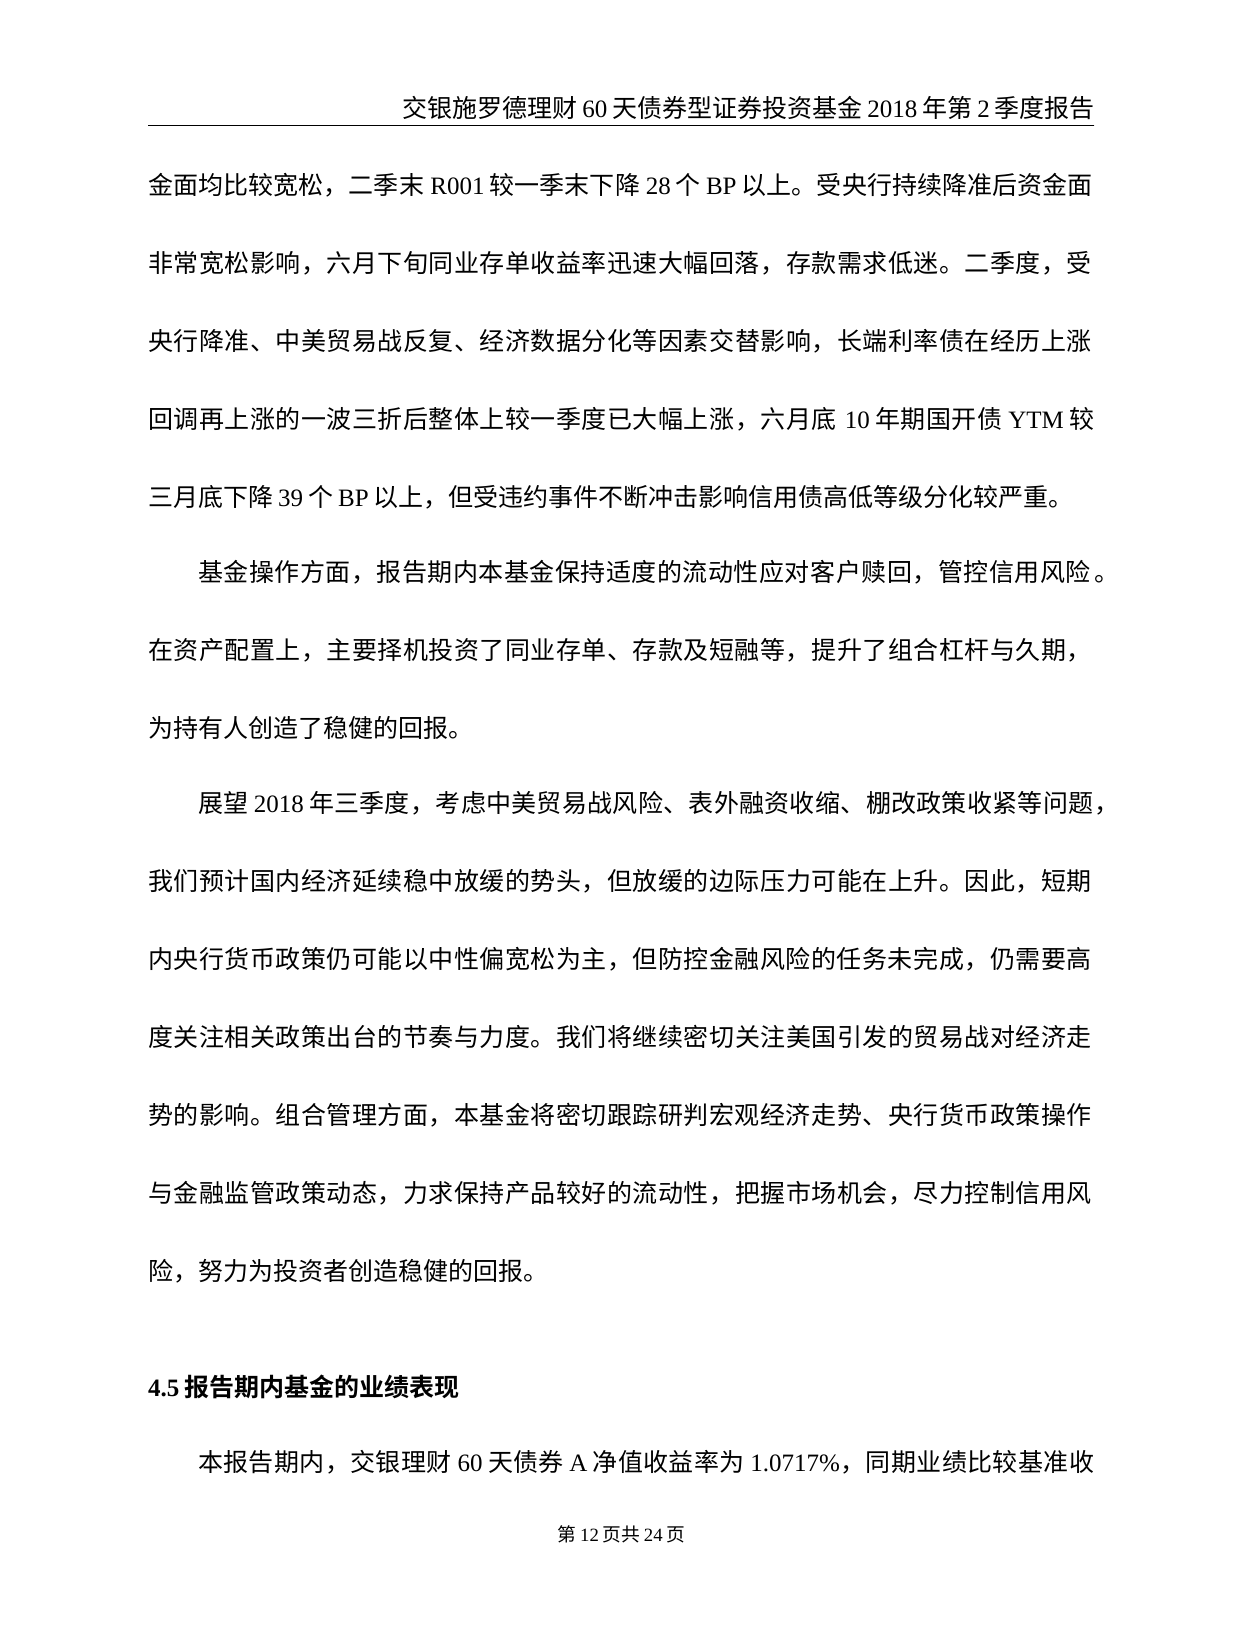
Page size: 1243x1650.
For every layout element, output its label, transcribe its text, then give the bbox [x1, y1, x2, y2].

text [148, 1428, 1094, 1493]
text 基金操作方面，报告期内本基金保持适度的流动性应对客户赎回，管控信用风险。在资产配置上，主要择机投资了同业存单、存款及短融等，提升了组合杠杆与久期，为持有人创造了稳健的回报。 [148, 538, 1094, 759]
text 展望2018年三季度，考虑中美贸易战风险、表外融资收缩、棚改政策收紧等问题，我们预计国内经济延续稳中放缓的势头，但放缓的边际压力可能在上升。因此，短期内央行货币政策仍可能以中性偏宽松为主，但防控金融风险的任务未完成，仍需要高度关注相关政策出台的节奏与力度。我们将继续密切关注美国引发的贸易战对经济走势的影响。组合管理方面，本基金将密切跟踪研判宏观经济走势、央行货币政策操作与金融监管政策动态，力求保持产品较好的流动性，把握市场机会，尽力控制信用风险，努力为投资者创造稳健的回报。 [148, 769, 1094, 1302]
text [148, 151, 1094, 528]
text 4.5报告期内基金的业绩表现 [148, 1353, 1094, 1418]
